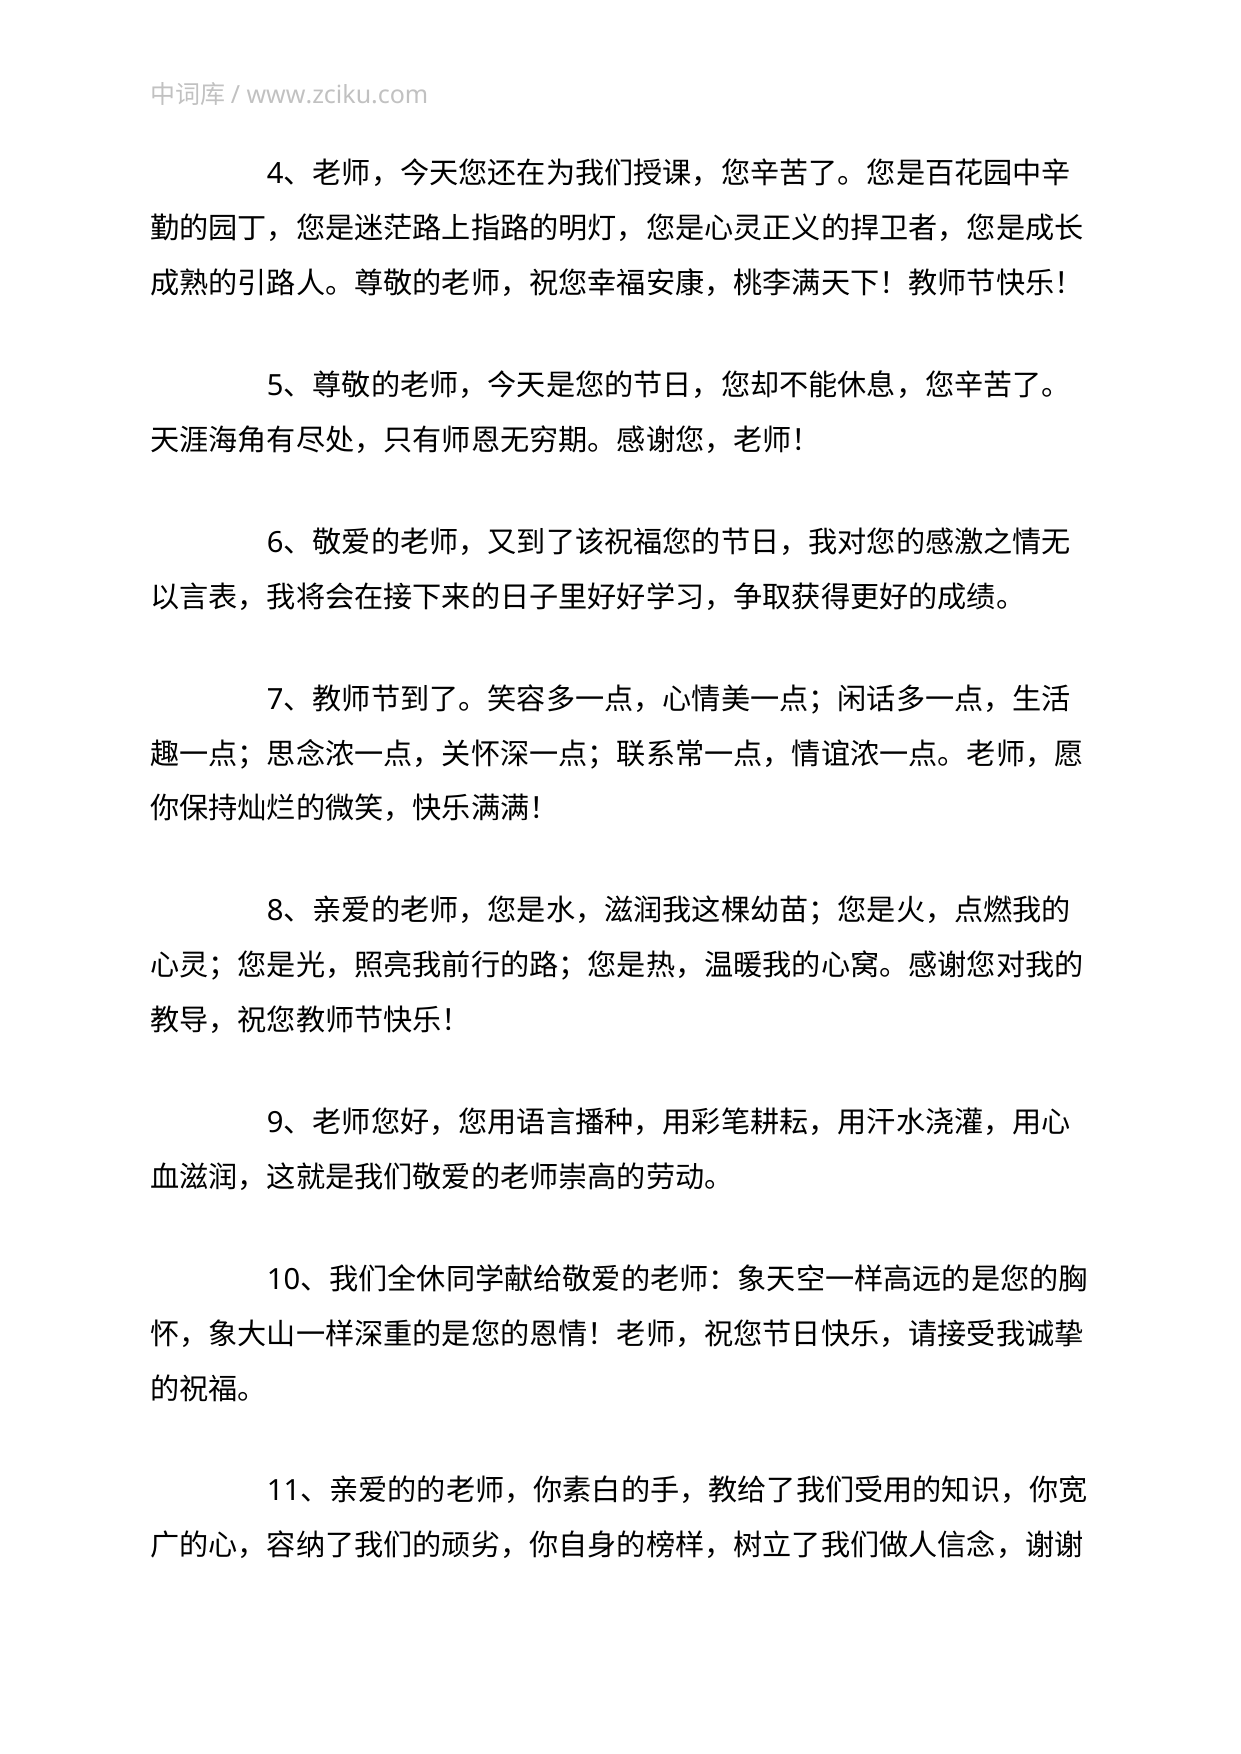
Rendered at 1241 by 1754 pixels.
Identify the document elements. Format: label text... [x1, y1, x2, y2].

text 8、亲爱的老师，您是水，滋润我这棵幼苗；您是火，点燃我的心灵；您是光，照亮我前行的路；您是热，温暖我的心窝。感谢您对我的教导，祝您教师节快乐！ [150, 887, 1090, 1039]
text 9、老师您好，您用语言播种，用彩笔耕耘，用汗水浇灌，用心血滋润，这就是我们敬爱的老师崇高的劳动。 [150, 1098, 1090, 1196]
text 7、教师节到了。笑容多一点，心情美一点；闲话多一点，生活趣一点；思念浓一点，关怀深一点；联系常一点，情谊浓一点。老师，愿你保持灿烂的微笑，快乐满满！ [150, 675, 1090, 827]
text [150, 1467, 1090, 1564]
text 10、我们全休同学献给敬爱的老师：象天空一样高远的是您的胸怀，象大山一样深重的是您的恩情！老师，祝您节日快乐，请接受我诚挚的祝福。 [150, 1255, 1090, 1407]
text 6、敬爱的老师，又到了该祝福您的节日，我对您的感激之情无以言表，我将会在接下来的日子里好好学习，争取获得更好的成绩。 [150, 518, 1090, 616]
text 5、尊敬的老师，今天是您的节日，您却不能休息，您辛苦了。天涯海角有尽处，只有师恩无穷期。感谢您，老师！ [150, 362, 1090, 459]
text 4、老师，今天您还在为我们授课，您辛苦了。您是百花园中辛勤的园丁，您是迷茫路上指路的明灯，您是心灵正义的捍卫者，您是成长成熟的引路人。尊敬的老师，祝您幸福安康，桃李满天下！教师节快乐！ [150, 150, 1090, 302]
